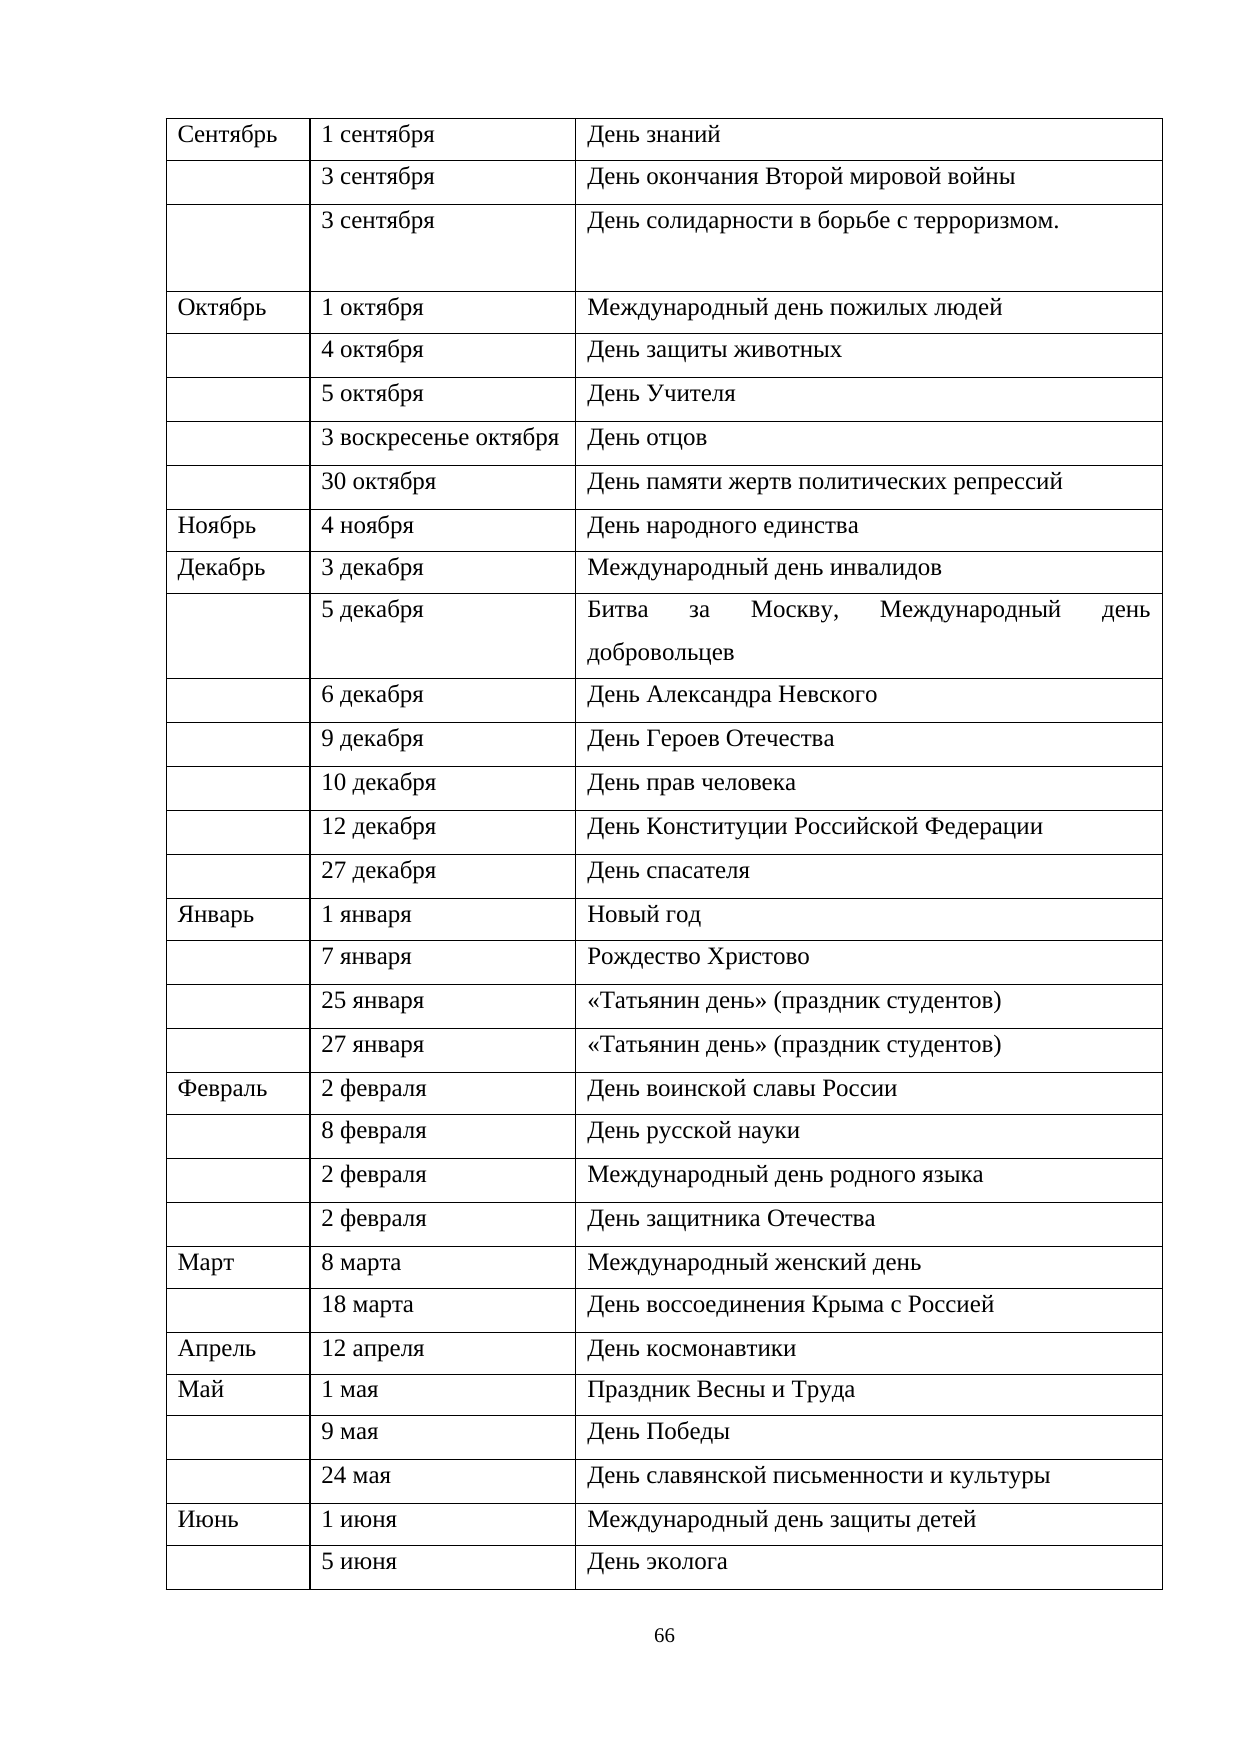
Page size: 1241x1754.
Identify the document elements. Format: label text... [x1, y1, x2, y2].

table_cell [167, 205, 309, 291]
table_cell 8 февраля [311, 1115, 575, 1158]
table_cell Март [167, 1247, 309, 1288]
table_cell 1 мая [311, 1375, 575, 1415]
table_cell Праздник Весны и Труда [576, 1375, 1162, 1415]
table_cell 4 октября [311, 334, 575, 377]
table_cell День Конституции Российской Федерации [576, 811, 1162, 854]
table_cell 4 ноября [311, 510, 575, 551]
table_cell [167, 378, 309, 421]
table_cell День Героев Отечества [576, 723, 1162, 766]
table_cell 27 января [311, 1029, 575, 1072]
table_cell День Учителя [576, 378, 1162, 421]
table_cell День солидарности в борьбе с терроризмом. [576, 205, 1162, 291]
table_cell [167, 767, 309, 810]
table_cell 9 декабря [311, 723, 575, 766]
table_cell День славянской письменности и культуры [576, 1460, 1162, 1503]
table_cell 25 января [311, 985, 575, 1028]
table_cell [167, 1159, 309, 1202]
table_cell 8 марта [311, 1247, 575, 1288]
table_cell 5 октября [311, 378, 575, 421]
table_cell День спасателя [576, 855, 1162, 898]
table_cell [167, 466, 309, 509]
table_cell [167, 161, 309, 204]
table_cell 5 декабря [311, 594, 575, 678]
table_cell Сентябрь [167, 119, 309, 160]
table_cell Рождество Христово [576, 941, 1162, 984]
table_cell [167, 985, 309, 1028]
table_cell 5 июня [311, 1546, 575, 1589]
table_cell [167, 1460, 309, 1503]
table_cell 24 мая [311, 1460, 575, 1503]
table_cell «Татьянин день» (праздник студентов) [576, 985, 1162, 1028]
table_cell [167, 1203, 309, 1246]
table_cell 1 октября [311, 292, 575, 333]
table_cell День защиты животных [576, 334, 1162, 377]
table_cell [167, 334, 309, 377]
table_cell [167, 811, 309, 854]
table_cell 1 сентября [311, 119, 575, 160]
table_cell День народного единства [576, 510, 1162, 551]
table_cell 12 апреля [311, 1333, 575, 1373]
table_cell Международный день пожилых людей [576, 292, 1162, 333]
table_cell 6 декабря [311, 679, 575, 722]
table_cell Февраль [167, 1073, 309, 1114]
table_cell День отцов [576, 422, 1162, 465]
table_cell Новый год [576, 899, 1162, 940]
table_cell День знаний [576, 119, 1162, 160]
table_cell День эколога [576, 1546, 1162, 1589]
table_cell 10 декабря [311, 767, 575, 810]
table_cell 1 января [311, 899, 575, 940]
table_cell 18 марта [311, 1289, 575, 1332]
table_cell [167, 422, 309, 465]
table_cell 30 октября [311, 466, 575, 509]
table_cell Октябрь [167, 292, 309, 333]
table_cell [167, 1289, 309, 1332]
table_cell День русской науки [576, 1115, 1162, 1158]
table_cell [167, 1416, 309, 1459]
table_cell Международный женский день [576, 1247, 1162, 1288]
table_cell 3 воскресенье октября [311, 422, 575, 465]
table_cell [167, 941, 309, 984]
table_cell Апрель [167, 1333, 309, 1373]
table_cell 7 января [311, 941, 575, 984]
table_cell Международный день родного языка [576, 1159, 1162, 1202]
table_cell Битва за Москву, Международный день добровольцев [576, 594, 1162, 678]
table_cell Ноябрь [167, 510, 309, 551]
table_cell [167, 1546, 309, 1589]
table_cell Декабрь [167, 552, 309, 593]
table_cell [167, 594, 309, 678]
table_cell День космонавтики [576, 1333, 1162, 1373]
table_cell [167, 1115, 309, 1158]
table_cell 3 сентября [311, 161, 575, 204]
table_cell [167, 679, 309, 722]
table_cell День воинской славы России [576, 1073, 1162, 1114]
table_cell День защитника Отечества [576, 1203, 1162, 1246]
table_cell Международный день защиты детей [576, 1504, 1162, 1545]
table_cell 2 февраля [311, 1203, 575, 1246]
table_cell 12 декабря [311, 811, 575, 854]
table_cell [167, 723, 309, 766]
table_cell Май [167, 1375, 309, 1415]
table_cell 9 мая [311, 1416, 575, 1459]
table_cell «Татьянин день» (праздник студентов) [576, 1029, 1162, 1072]
table_cell День прав человека [576, 767, 1162, 810]
table_cell День окончания Второй мировой войны [576, 161, 1162, 204]
table_cell [167, 855, 309, 898]
table_cell 3 декабря [311, 552, 575, 593]
table_cell День Победы [576, 1416, 1162, 1459]
table_cell 2 февраля [311, 1073, 575, 1114]
table_cell День памяти жертв политических репрессий [576, 466, 1162, 509]
table_cell 2 февраля [311, 1159, 575, 1202]
table_cell [167, 1029, 309, 1072]
table_cell День воссоединения Крыма с Россией [576, 1289, 1162, 1332]
table_cell 27 декабря [311, 855, 575, 898]
table_cell 1 июня [311, 1504, 575, 1545]
table_cell Международный день инвалидов [576, 552, 1162, 593]
table_cell 3 сентября [311, 205, 575, 291]
table_cell Январь [167, 899, 309, 940]
table_cell Июнь [167, 1504, 309, 1545]
table_cell День Александра Невского [576, 679, 1162, 722]
